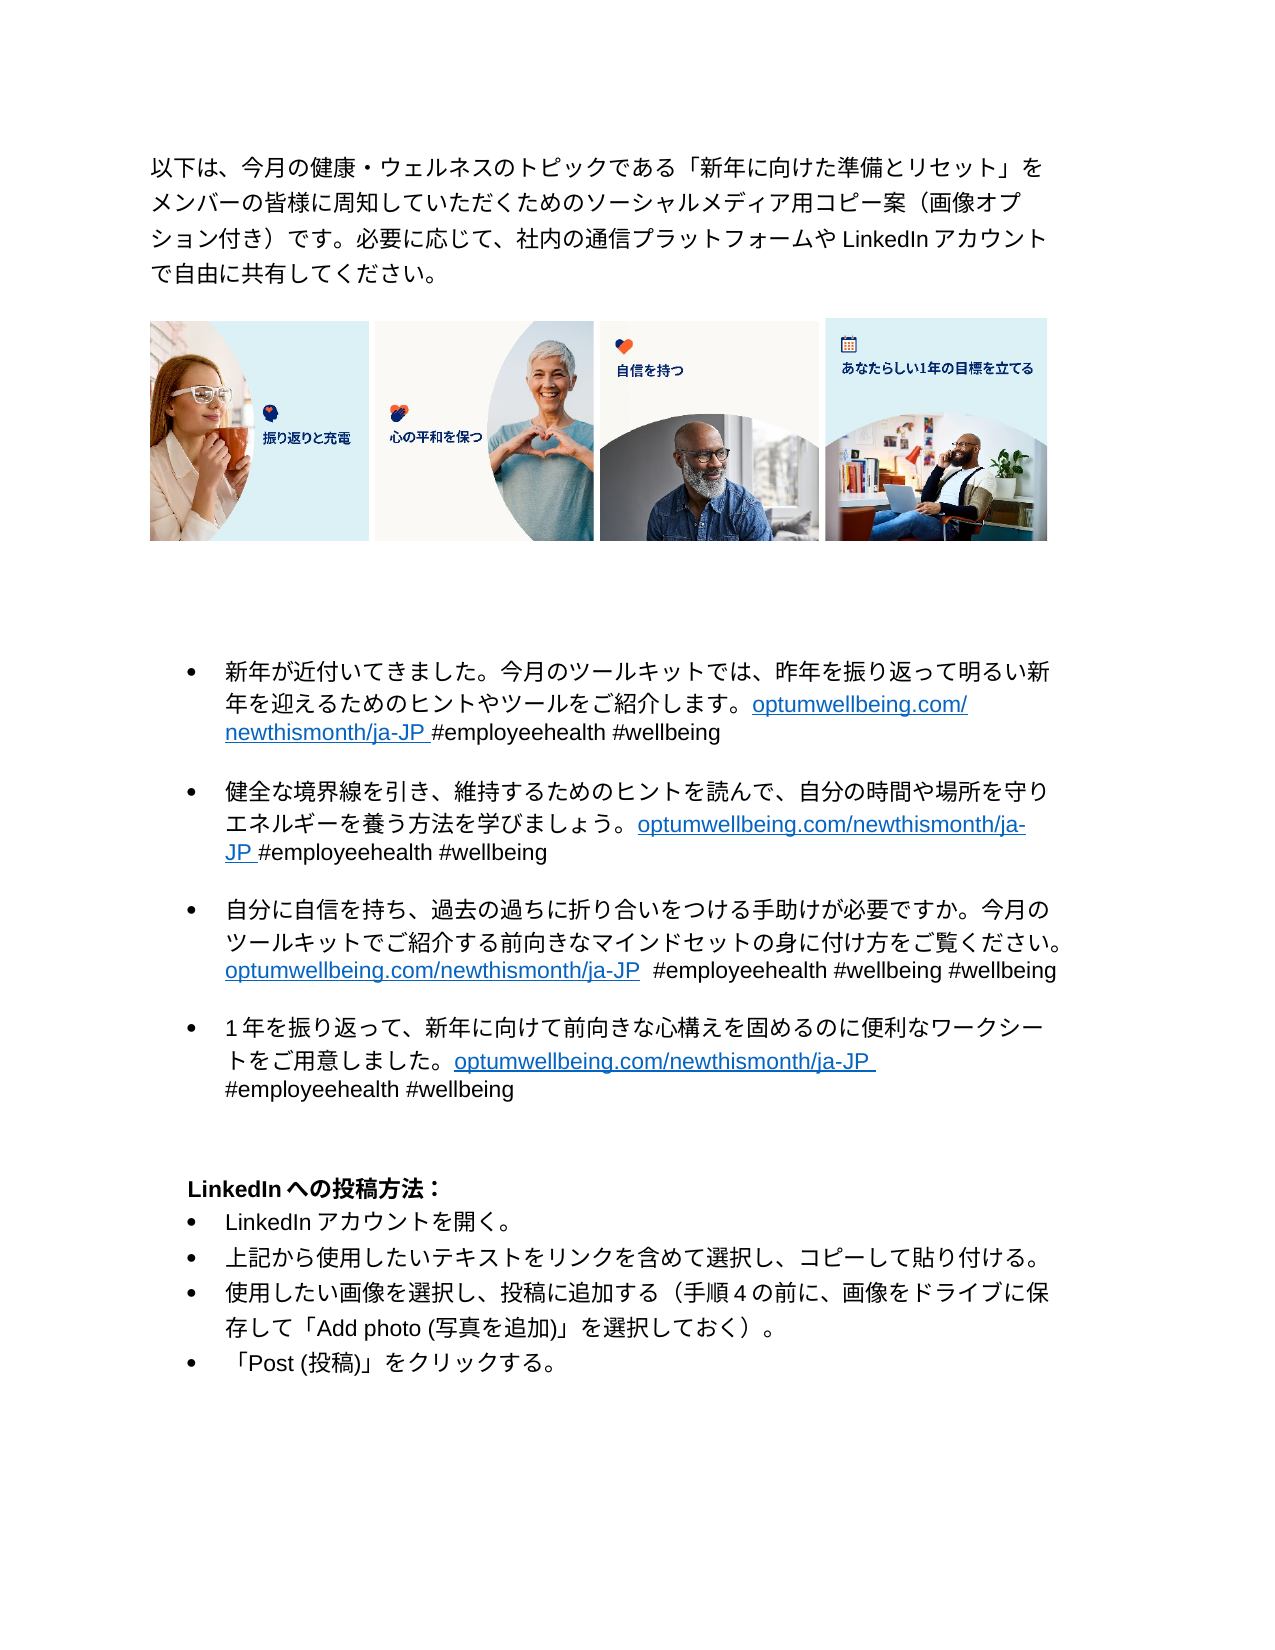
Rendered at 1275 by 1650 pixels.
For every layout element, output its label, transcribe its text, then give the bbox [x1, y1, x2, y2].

list 使用したい画像を選択し、投稿に追加する（手順4の前に、画像をドライブに保存して「Add photo (写真を追加)」を選択しておく）。 [187, 1274, 1050, 1343]
list LinkedInアカウントを開く。 [187, 1204, 1050, 1237]
list 新年が近付いてきました。今月のツールキットでは、昨年を振り返って明るい新年を迎えるためのヒントやツールをご紹介します。optumwellbeing.com/newthismonth/ja-JP #employeehealth #wellbeing [187, 654, 1050, 746]
list 健全な境界線を引き、維持するためのヒントを読んで、自分の時間や場所を守りエネルギーを養う方法を学びましょう。optumwellbeing.com/newthismonth/ja-JP #employeehealth #wellbeing [187, 774, 1050, 866]
text 以下は、今月の健康・ウェルネスのトピックである「新年に向けた準備とリセット」をメンバーの皆様に周知していただくためのソーシャルメディア用コピー案（画像オプション付き）です。必要に応じて、社内の通信プラットフォームやLinkedInアカウントで自由に共有してください。 [150, 150, 1050, 289]
picture [150, 321, 369, 541]
list 「Post (投稿)」をクリックする。 [187, 1345, 1050, 1378]
picture [600, 321, 819, 541]
list 自分に自信を持ち、過去の過ちに折り合いをつける手助けが必要ですか。今月のツールキットでご紹介する前向きなマインドセットの身に付け方をご覧ください。optumwellbeing.com/newthismonth/ja-JP #employeehealth #wellbeing #wellbeing [187, 892, 1087, 984]
picture [825, 318, 1048, 541]
picture [375, 321, 594, 541]
text LinkedInへの投稿方法： [187, 1171, 1050, 1204]
list 上記から使用したいテキストをリンクを含めて選択し、コピーして貼り付ける。 [187, 1239, 1050, 1273]
list 1年を振り返って、新年に向けて前向きな心構えを固めるのに便利なワークシートをご用意しました。optumwellbeing.com/newthismonth/ja-JP #employeehealth #wellbeing [187, 1010, 1050, 1102]
